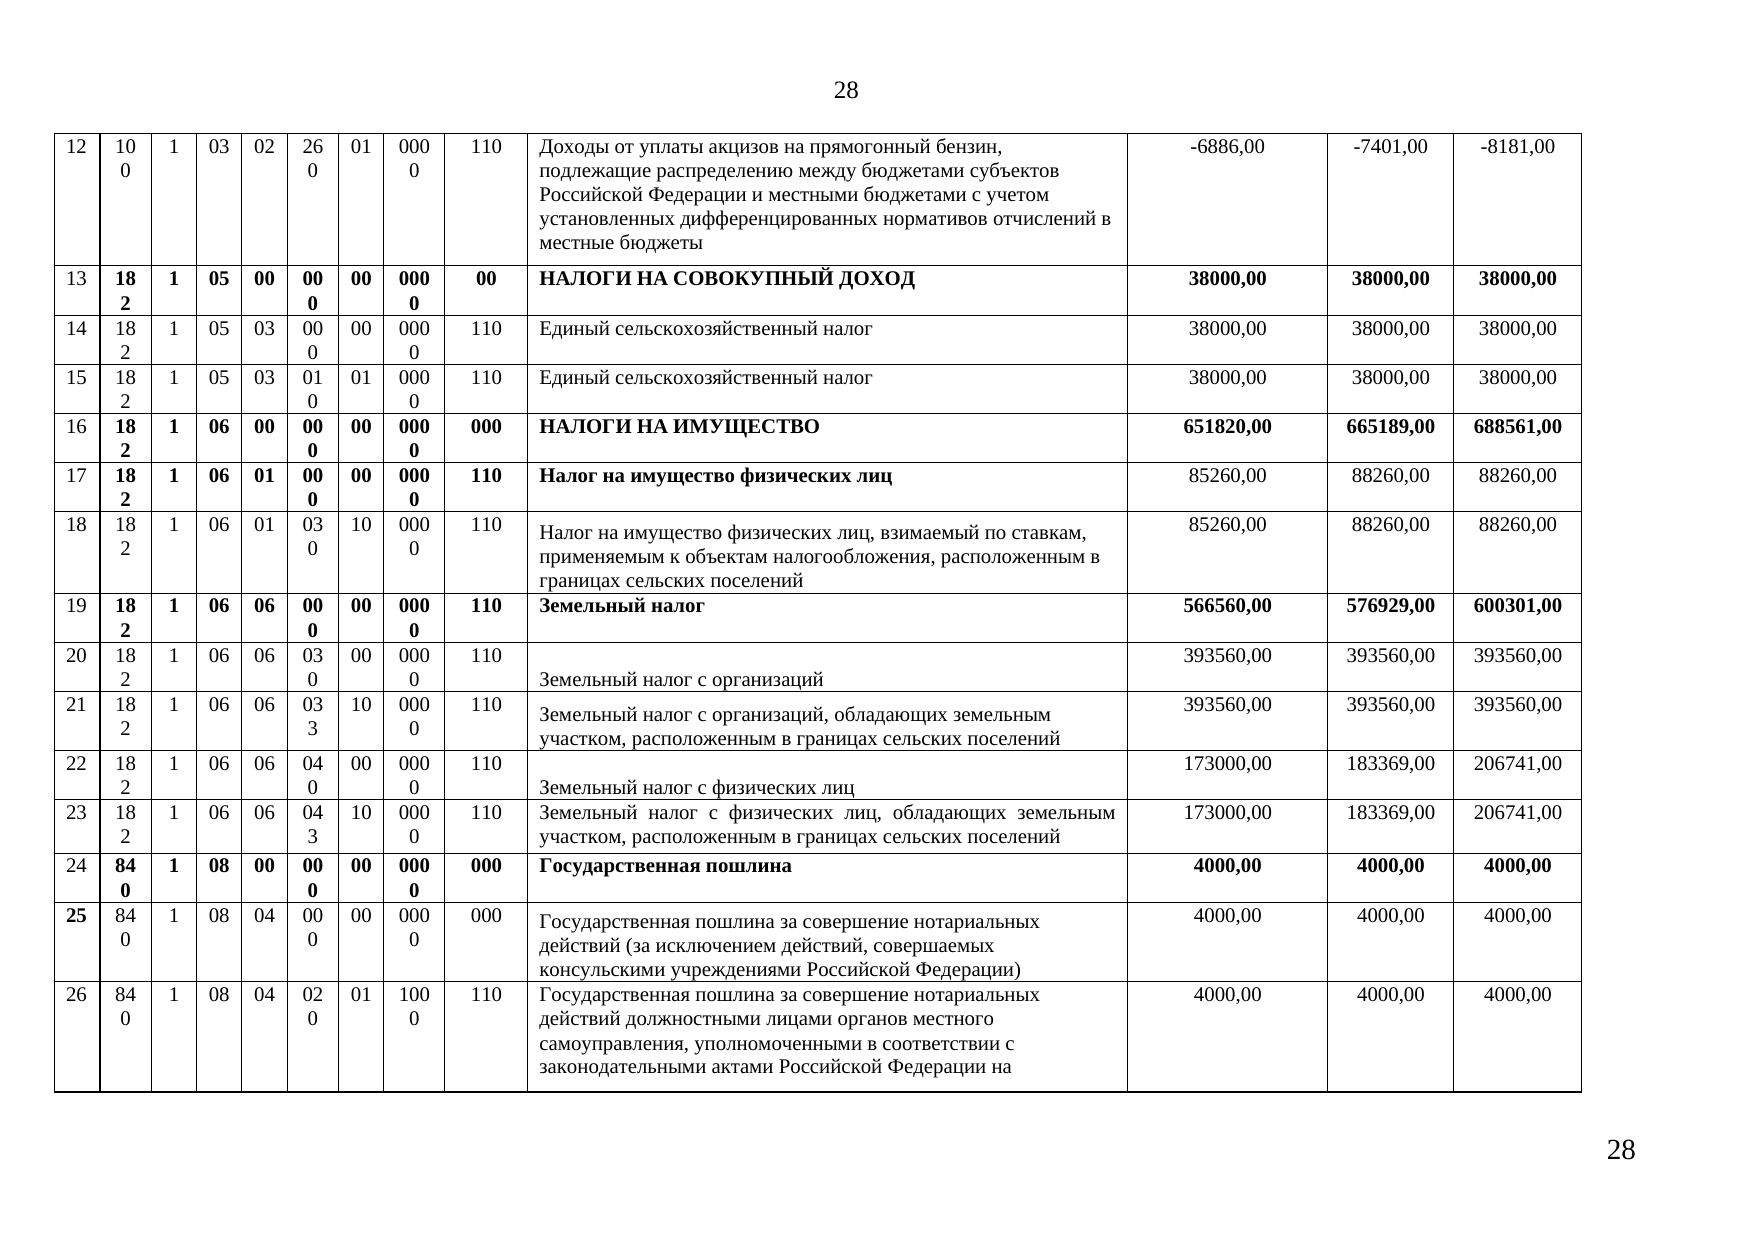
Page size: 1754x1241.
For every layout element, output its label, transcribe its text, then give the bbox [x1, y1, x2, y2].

table_cell 38000,00 [1328, 266, 1453, 314]
table_cell 4000,00 [1328, 854, 1453, 902]
table_cell 03 [242, 316, 287, 364]
table_cell 08 [197, 903, 241, 981]
table_cell 4000,00 [1454, 854, 1581, 902]
table_cell 85260,00 [1128, 463, 1327, 511]
table_cell 0000 [384, 751, 444, 799]
table_cell 38000,00 [1328, 365, 1453, 413]
table_cell 85260,00 [1128, 512, 1327, 592]
table_cell 651820,00 [1128, 414, 1327, 462]
table_cell 020 [288, 982, 338, 1091]
table_cell 01 [242, 512, 287, 592]
table_cell 0000 [384, 854, 444, 902]
table_cell 182 [101, 266, 151, 314]
table_cell 260 [288, 134, 338, 265]
table_cell 110 [445, 692, 527, 750]
table_cell 19 [55, 594, 99, 642]
table_cell 1 [152, 512, 196, 592]
table_cell 06 [197, 594, 241, 642]
table_cell 566560,00 [1128, 594, 1327, 642]
table_cell 000 [445, 854, 527, 902]
table_cell Земельный налог с организаций, обладающих земельным участком, расположенным в границах сельских поселений [528, 692, 1127, 750]
table_cell -7401,00 [1328, 134, 1453, 265]
table_cell 05 [197, 266, 241, 314]
table_cell 22 [55, 751, 99, 799]
table_cell 000 [445, 414, 527, 462]
table_cell 110 [445, 643, 527, 691]
table_cell 00 [339, 316, 383, 364]
table_cell 03 [242, 365, 287, 413]
table_cell 206741,00 [1454, 800, 1581, 852]
table_cell 00 [339, 751, 383, 799]
table_cell 182 [101, 751, 151, 799]
table_cell 17 [55, 463, 99, 511]
table_cell Земельный налог с организаций [528, 643, 1127, 691]
table_cell 4000,00 [1128, 982, 1327, 1091]
table_cell 393560,00 [1328, 643, 1453, 691]
table_cell 1 [152, 463, 196, 511]
table_cell 000 [445, 903, 527, 981]
table_cell 110 [445, 751, 527, 799]
table_cell 0000 [384, 316, 444, 364]
table_cell 100 [101, 134, 151, 265]
table_cell 0000 [384, 512, 444, 592]
table_cell 110 [445, 982, 527, 1091]
table_cell 393560,00 [1454, 643, 1581, 691]
table_cell 06 [242, 643, 287, 691]
table_cell 06 [197, 800, 241, 852]
table_cell 06 [197, 414, 241, 462]
table_cell 00 [339, 854, 383, 902]
table_cell 4000,00 [1328, 903, 1453, 981]
table_cell -6886,00 [1128, 134, 1327, 265]
table_cell 010 [288, 365, 338, 413]
table_cell 1 [152, 414, 196, 462]
table_cell 1 [152, 266, 196, 314]
table_cell 00 [339, 903, 383, 981]
table_cell 0000 [384, 365, 444, 413]
table_cell 182 [101, 316, 151, 364]
table_cell 88260,00 [1454, 463, 1581, 511]
table_cell 06 [242, 692, 287, 750]
table_cell 4000,00 [1454, 903, 1581, 981]
table_cell 21 [55, 692, 99, 750]
table_cell 0000 [384, 692, 444, 750]
table_cell 00 [339, 463, 383, 511]
table_cell 0000 [384, 594, 444, 642]
table_cell 182 [101, 800, 151, 852]
table_cell 38000,00 [1454, 316, 1581, 364]
table_cell 06 [197, 751, 241, 799]
table_cell 08 [197, 982, 241, 1091]
table_cell НАЛОГИ НА СОВОКУПНЫЙ ДОХОД [528, 266, 1127, 314]
table_cell Земельный налог с физических лиц [528, 751, 1127, 799]
table_cell 173000,00 [1128, 800, 1327, 852]
table_cell Государственная пошлина за совершение нотариальных действий (за исключением действий, совершаемых консульскими учреждениями Российской Федерации) [528, 903, 1127, 981]
table_cell 0000 [384, 134, 444, 265]
table_cell 110 [445, 512, 527, 592]
table_cell 00 [339, 643, 383, 691]
table_cell 393560,00 [1454, 692, 1581, 750]
table_cell 0000 [384, 903, 444, 981]
table_cell 38000,00 [1128, 365, 1327, 413]
table_cell -8181,00 [1454, 134, 1581, 265]
table_cell 393560,00 [1128, 692, 1327, 750]
table_cell 10 [339, 512, 383, 592]
table_cell 01 [339, 134, 383, 265]
table_cell 05 [197, 365, 241, 413]
table_cell 182 [101, 414, 151, 462]
table_cell 00 [339, 266, 383, 314]
table_cell НАЛОГИ НА ИМУЩЕСТВО [528, 414, 1127, 462]
table_cell 1 [152, 134, 196, 265]
table_cell 00 [242, 266, 287, 314]
table_cell 665189,00 [1328, 414, 1453, 462]
table_cell 4000,00 [1454, 982, 1581, 1091]
table_cell 1 [152, 692, 196, 750]
table_cell 04 [242, 903, 287, 981]
table_cell Налог на имущество физических лиц, взимаемый по ставкам, применяемым к объектам налогообложения, расположенным в границах сельских поселений [528, 512, 1127, 592]
table_cell Налог на имущество физических лиц [528, 463, 1127, 511]
table_cell 06 [197, 512, 241, 592]
table_cell 182 [101, 365, 151, 413]
table_cell 15 [55, 365, 99, 413]
table_cell 1 [152, 365, 196, 413]
table_cell 00 [339, 414, 383, 462]
table_cell 206741,00 [1454, 751, 1581, 799]
table_cell 4000,00 [1128, 854, 1327, 902]
table_cell 16 [55, 414, 99, 462]
table_cell 04 [242, 982, 287, 1091]
table_cell 1 [152, 854, 196, 902]
table_cell 0000 [384, 414, 444, 462]
table_cell 00 [445, 266, 527, 314]
table_cell Государственная пошлина [528, 854, 1127, 902]
table_cell 01 [339, 365, 383, 413]
table_cell 06 [197, 643, 241, 691]
table_cell 173000,00 [1128, 751, 1327, 799]
table_cell Доходы от уплаты акцизов на прямогонный бензин, подлежащие распределению между бюджетами субъектов Российской Федерации и местными бюджетами с учетом установленных дифференцированных нормативов отчислений в местные бюджеты [528, 134, 1127, 265]
table_cell 1 [152, 643, 196, 691]
table_cell 88260,00 [1328, 463, 1453, 511]
table_cell 38000,00 [1128, 266, 1327, 314]
table_cell 38000,00 [1128, 316, 1327, 364]
table_cell 12 [55, 134, 99, 265]
table_cell 01 [242, 463, 287, 511]
table_cell 06 [197, 463, 241, 511]
table_cell 183369,00 [1328, 751, 1453, 799]
table_cell 01 [339, 982, 383, 1091]
table_cell 4000,00 [1128, 903, 1327, 981]
table_cell 02 [242, 134, 287, 265]
table_cell 38000,00 [1328, 316, 1453, 364]
table_cell 840 [101, 982, 151, 1091]
table_cell 393560,00 [1128, 643, 1327, 691]
table_cell 08 [197, 854, 241, 902]
table_cell 840 [101, 903, 151, 981]
table_cell 14 [55, 316, 99, 364]
table_cell 110 [445, 316, 527, 364]
table_cell 18 [55, 512, 99, 592]
table_cell 1 [152, 594, 196, 642]
table_cell 182 [101, 463, 151, 511]
table_cell 040 [288, 751, 338, 799]
table_cell 00 [242, 854, 287, 902]
table_cell 26 [55, 982, 99, 1091]
table_cell 05 [197, 316, 241, 364]
table_cell Единый сельскохозяйственный налог [528, 365, 1127, 413]
table_cell 0000 [384, 266, 444, 314]
table_cell 000 [288, 266, 338, 314]
table_cell 00 [242, 414, 287, 462]
table_cell 000 [288, 316, 338, 364]
table_cell 4000,00 [1328, 982, 1453, 1091]
table_cell 182 [101, 512, 151, 592]
table_cell 03 [197, 134, 241, 265]
table_cell 393560,00 [1328, 692, 1453, 750]
table_cell Земельный налог с физических лиц, обладающих земельным участком, расположенным в границах сельских поселений [528, 800, 1127, 852]
table_cell 06 [242, 800, 287, 852]
table_cell 06 [242, 751, 287, 799]
table_cell 1000 [384, 982, 444, 1091]
table_cell 06 [242, 594, 287, 642]
table_cell 000 [288, 414, 338, 462]
table_cell 06 [197, 692, 241, 750]
table_cell 182 [101, 594, 151, 642]
table_cell 1 [152, 751, 196, 799]
table_cell Земельный налог [528, 594, 1127, 642]
table_cell 0000 [384, 643, 444, 691]
table_cell 13 [55, 266, 99, 314]
table_cell 1 [152, 903, 196, 981]
table_cell 25 [55, 903, 99, 981]
table_cell 183369,00 [1328, 800, 1453, 852]
table_cell Единый сельскохозяйственный налог [528, 316, 1127, 364]
table_cell 182 [101, 643, 151, 691]
table_cell 110 [445, 463, 527, 511]
table_cell 20 [55, 643, 99, 691]
table_cell 110 [445, 134, 527, 265]
table_cell 1 [152, 800, 196, 852]
table_cell 030 [288, 643, 338, 691]
table_cell 0000 [384, 800, 444, 852]
table_cell 110 [445, 365, 527, 413]
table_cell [528, 982, 1127, 1091]
table_cell 000 [288, 463, 338, 511]
table_cell 88260,00 [1328, 512, 1453, 592]
table_cell 000 [288, 903, 338, 981]
table_cell 000 [288, 594, 338, 642]
table_cell 24 [55, 854, 99, 902]
table_cell 38000,00 [1454, 266, 1581, 314]
table_cell 00 [339, 594, 383, 642]
table_cell 000 [288, 854, 338, 902]
table_cell 840 [101, 854, 151, 902]
table_cell 23 [55, 800, 99, 852]
table_cell 043 [288, 800, 338, 852]
table_cell 030 [288, 512, 338, 592]
table_cell 110 [445, 594, 527, 642]
table_cell 600301,00 [1454, 594, 1581, 642]
table_cell 1 [152, 316, 196, 364]
table_cell 688561,00 [1454, 414, 1581, 462]
table_cell 033 [288, 692, 338, 750]
table_cell 576929,00 [1328, 594, 1453, 642]
table_cell 182 [101, 692, 151, 750]
table_cell 1 [152, 982, 196, 1091]
table_cell 110 [445, 800, 527, 852]
table_cell 88260,00 [1454, 512, 1581, 592]
table_cell 10 [339, 692, 383, 750]
table_cell 10 [339, 800, 383, 852]
table_cell 38000,00 [1454, 365, 1581, 413]
table_cell 0000 [384, 463, 444, 511]
